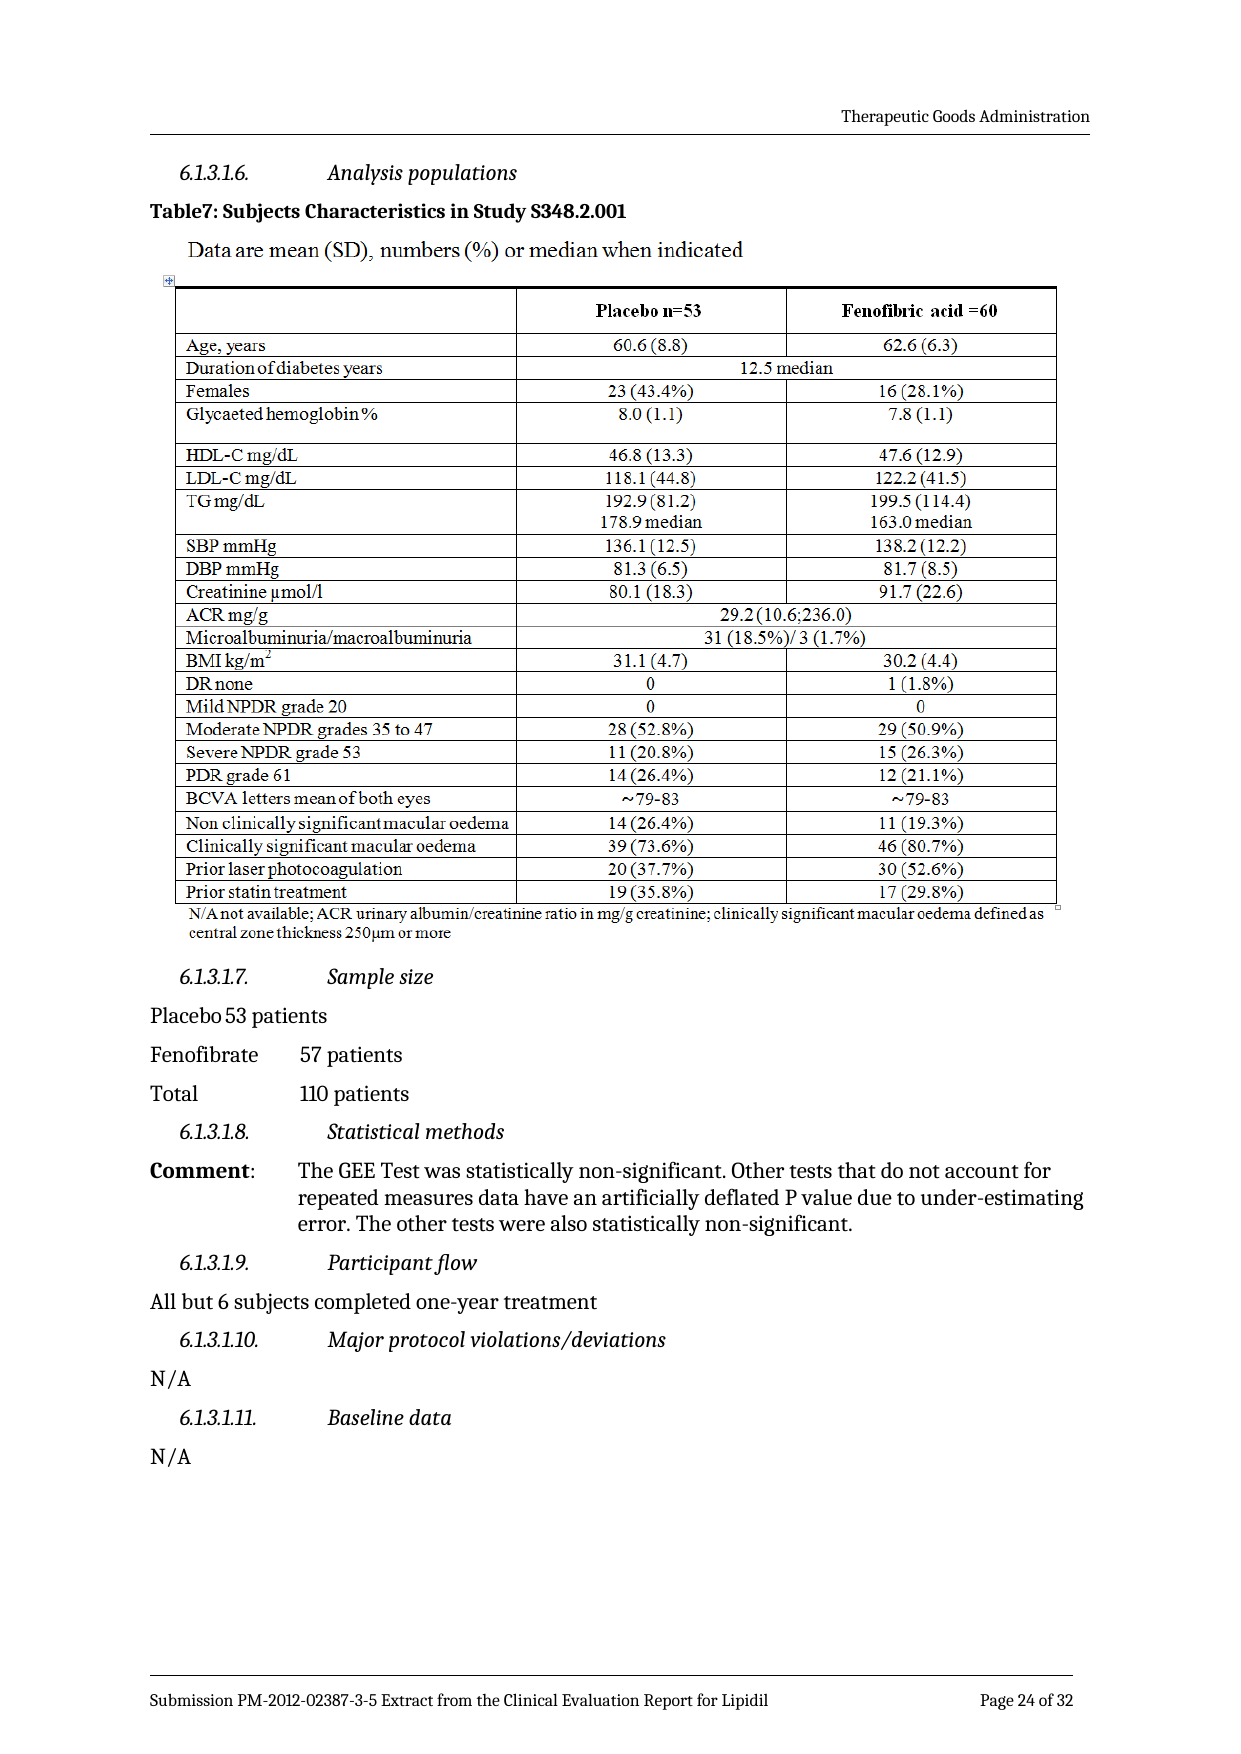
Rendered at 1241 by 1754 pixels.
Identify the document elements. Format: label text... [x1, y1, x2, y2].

subtitle Statistical methods [179, 1119, 1090, 1146]
text N/A [150, 1444, 1090, 1470]
subtitle Analysis populations [179, 160, 1090, 186]
subtitle Sample size [179, 964, 1090, 990]
title Table7: Subjects Characteristics in Study S348.2.001 [150, 198, 1090, 223]
text Fenofibrate 57 patients [150, 1041, 1090, 1068]
subtitle Major protocol violations/deviations [179, 1327, 1090, 1354]
text Comment: The GEE Test was statistically non-significant. Other tests that do not account for repeated measures data have an artificially deflated P value due to under-estimating error. The other tests were also statistically non-significant. [150, 1158, 1090, 1237]
subtitle Participant flow [179, 1249, 1090, 1276]
subtitle Baseline data [179, 1405, 1090, 1431]
text Total 110 patients [150, 1080, 1090, 1107]
text N/A [150, 1366, 1090, 1392]
text All but 6 subjects completed one-year treatment [150, 1288, 1090, 1315]
picture [150, 236, 1091, 952]
text Placebo 53 patients [150, 1003, 1090, 1029]
